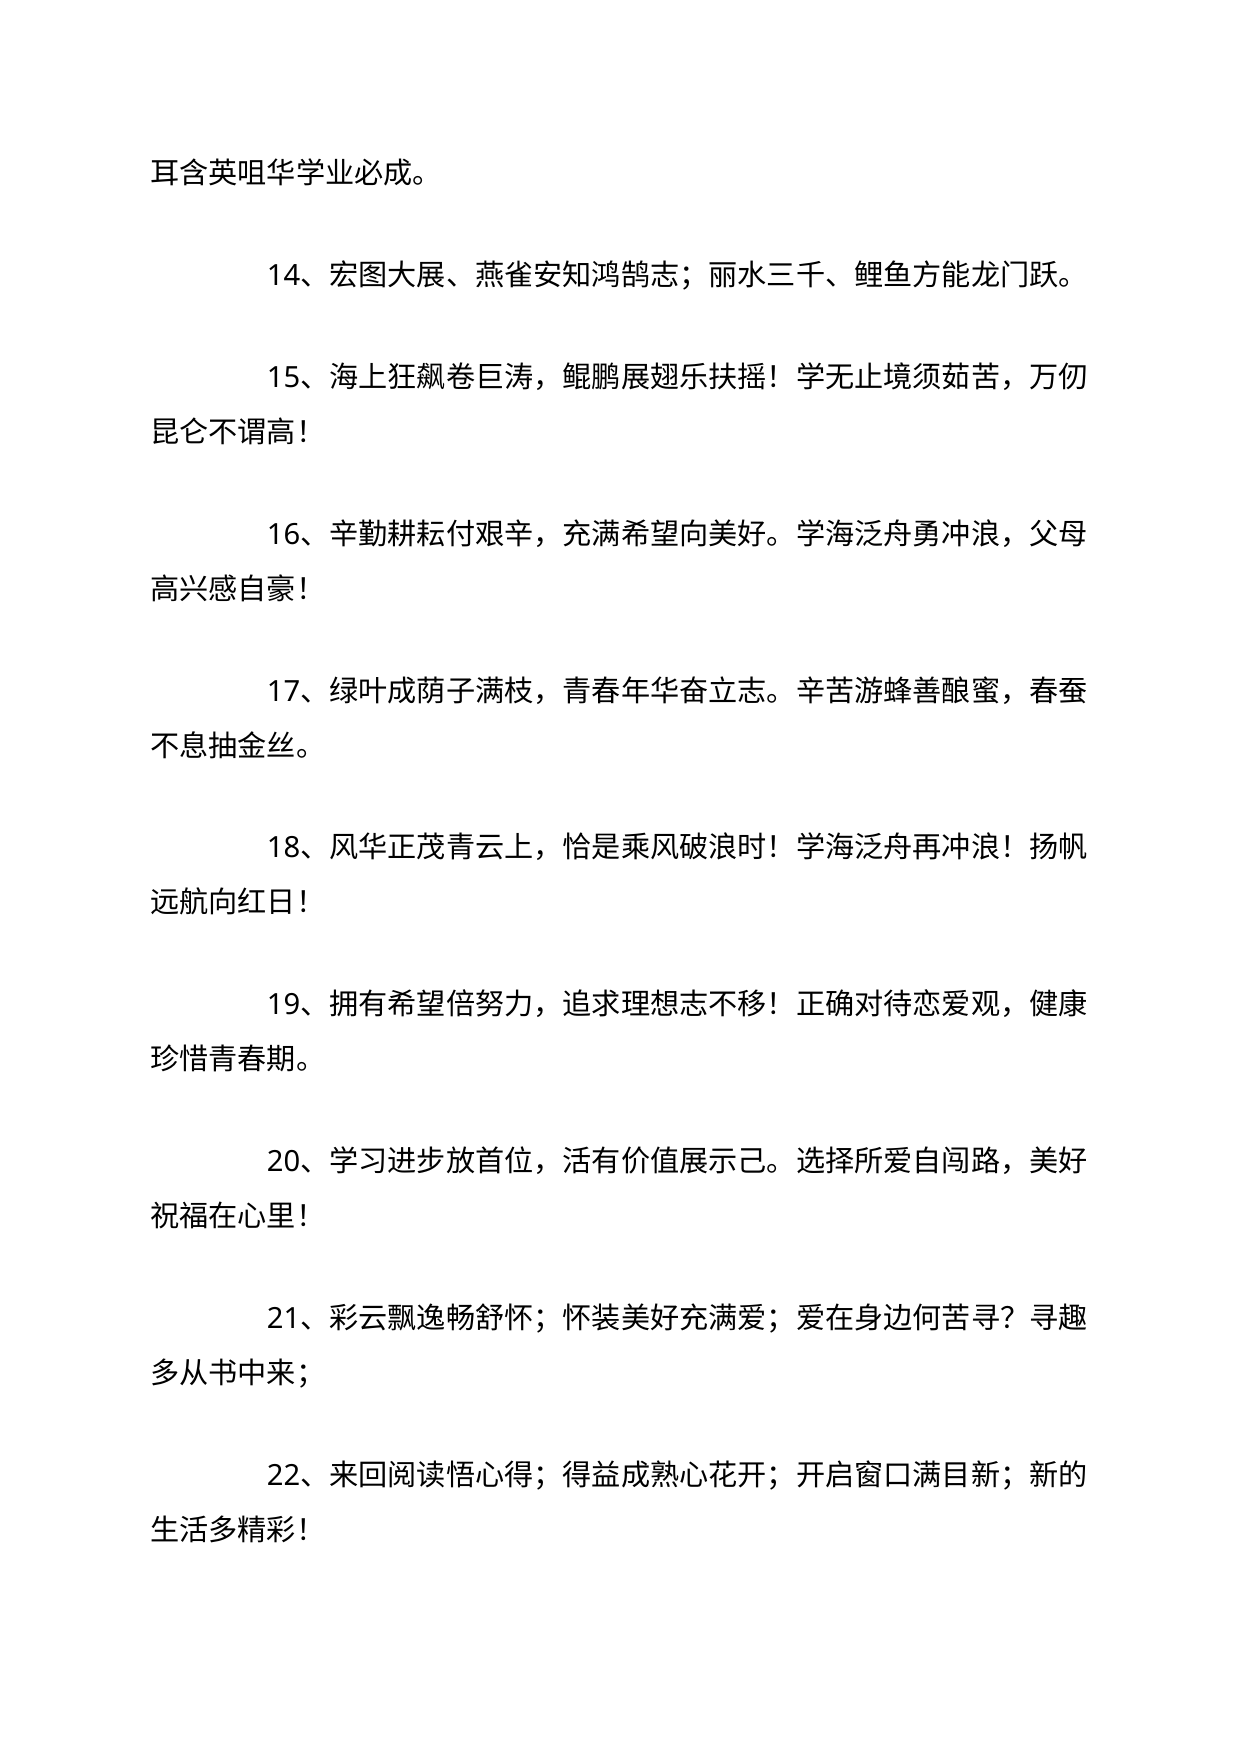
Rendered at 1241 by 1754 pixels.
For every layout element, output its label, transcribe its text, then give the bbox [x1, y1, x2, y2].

text 15、海上狂飙卷巨涛，鲲鹏展翅乐扶摇！学无止境须茹苦，万仞昆仑不谓高！ [150, 354, 1090, 451]
text 19、拥有希望倍努力，追求理想志不移！正确对待恋爱观，健康珍惜青春期。 [150, 981, 1090, 1078]
text 20、学习进步放首位，活有价值展示己。选择所爱自闯路，美好祝福在心里！ [150, 1138, 1090, 1235]
text 17、绿叶成荫子满枝，青春年华奋立志。辛苦游蜂善酿蜜，春蚕不息抽金丝。 [150, 667, 1090, 764]
text 14、宏图大展、燕雀安知鸿鹄志；丽水三千、鲤鱼方能龙门跃。 [150, 252, 1090, 294]
text 18、风华正茂青云上，恰是乘风破浪时！学海泛舟再冲浪！扬帆远航向红日！ [150, 824, 1090, 921]
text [150, 150, 1090, 192]
text 22、来回阅读悟心得；得益成熟心花开；开启窗口满目新；新的生活多精彩！ [150, 1451, 1090, 1548]
text 16、辛勤耕耘付艰辛，充满希望向美好。学海泛舟勇冲浪，父母高兴感自豪！ [150, 511, 1090, 608]
text 21、彩云飘逸畅舒怀；怀装美好充满爱；爱在身边何苦寻？寻趣多从书中来； [150, 1294, 1090, 1392]
